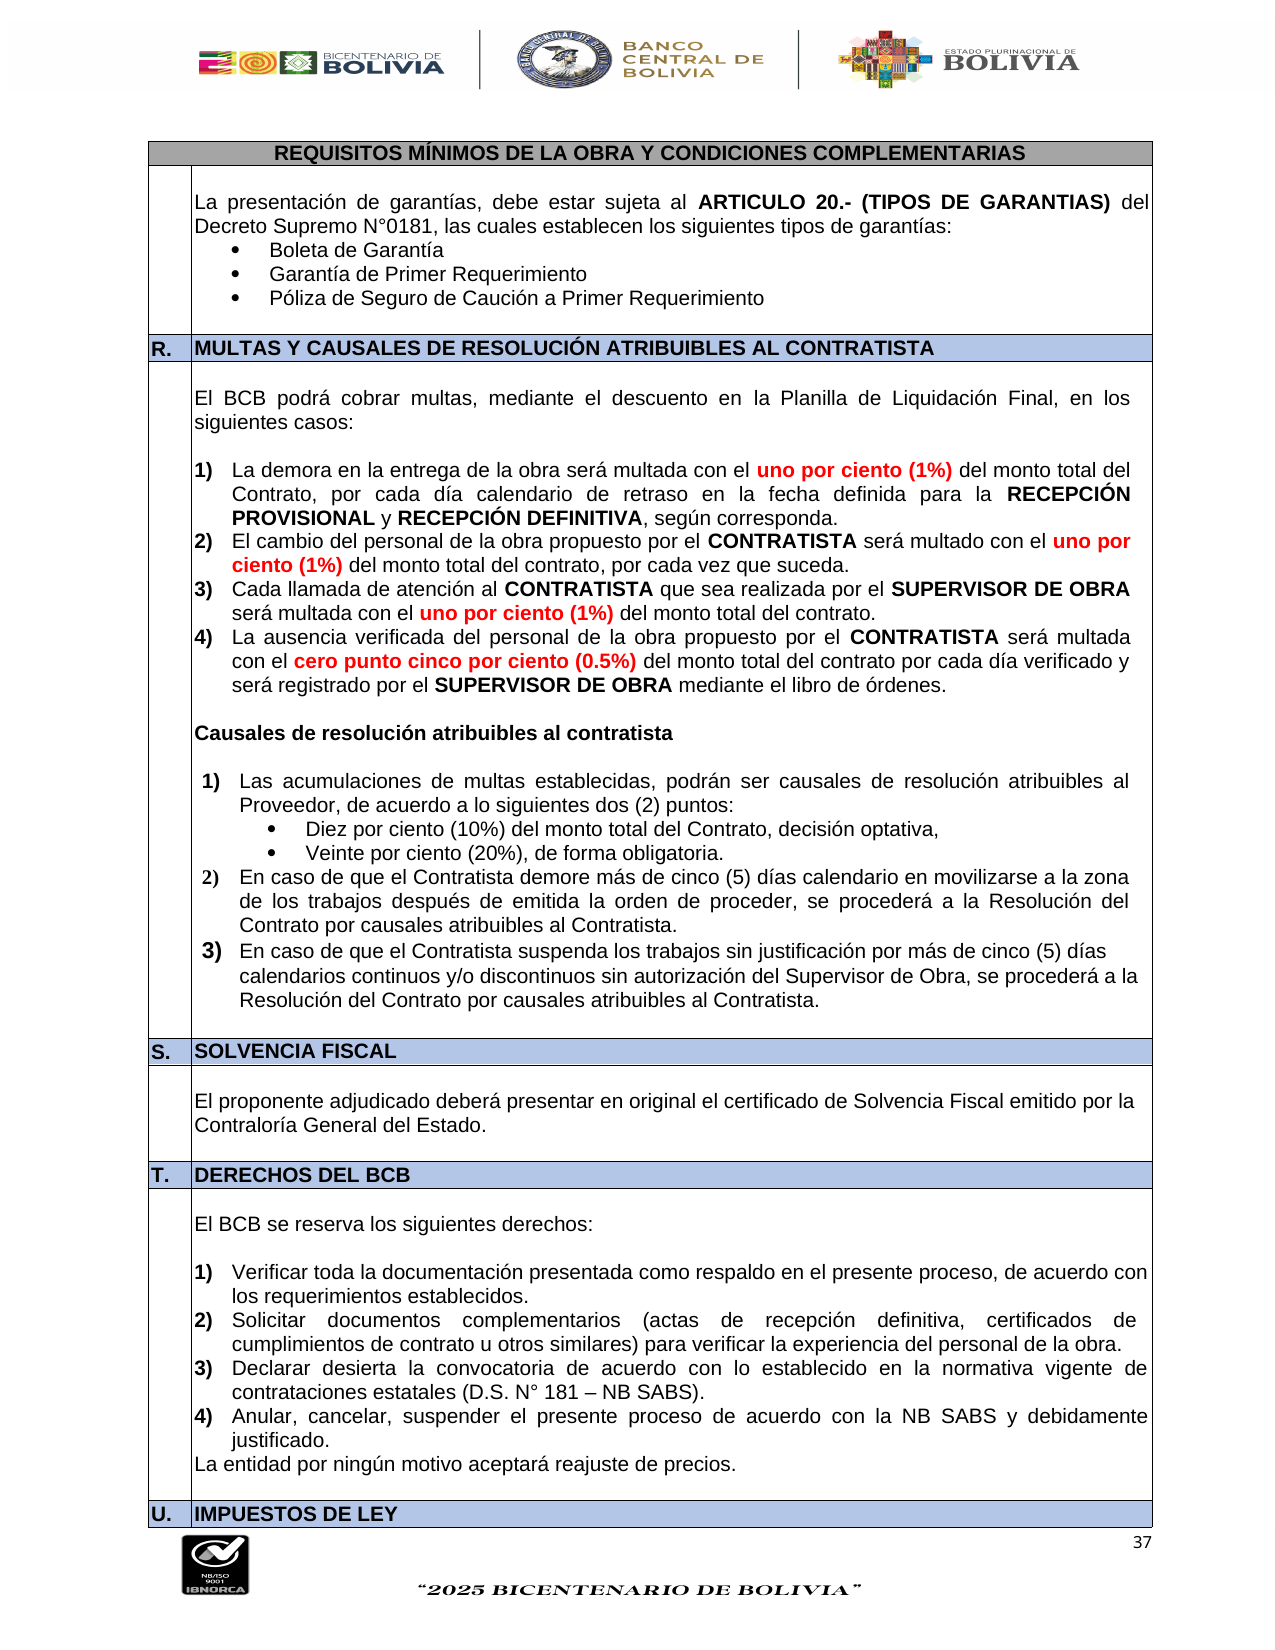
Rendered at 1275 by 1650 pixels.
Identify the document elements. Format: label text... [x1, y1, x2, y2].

picture [1, 1533, 1275, 1643]
table_cell SOLVENCIA FISCAL [192, 1039, 1152, 1064]
table_cell DERECHOS DEL BCB [192, 1162, 1152, 1188]
table_cell [149, 1189, 191, 1500]
picture [1, 20, 1275, 91]
table_cell MULTAS Y CAUSALES DE RESOLUCIÓN ATRIBUIBLES AL CONTRATISTA [192, 335, 1152, 361]
table_cell [149, 166, 191, 334]
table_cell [192, 166, 1152, 334]
table_cell IMPUESTOS DE LEY [192, 1501, 1152, 1527]
table_cell [149, 1162, 191, 1188]
table_cell [149, 362, 191, 1038]
table_cell [149, 335, 191, 361]
table_header REQUISITOS MÍNIMOS DE LA OBRA Y CONDICIONES COMPLEMENTARIAS [149, 142, 1152, 165]
table_cell [149, 1501, 191, 1527]
table_cell El BCB se reserva los siguientes derechos: Verificar toda la documentación presentada como respaldo en el presente proceso, de acuerdo con los requerimientos establecidos. Solicitar documentos complementarios (actas de recepción definitiva, certificados de cumplimientos de contrato u otros similares) para verificar la experiencia del personal de la obra. Declarar desierta la convocatoria de acuerdo con lo establecido en la normativa vigente de contrataciones estatales (D.S. N° 181 – NB SABS). Anular, cancelar, suspender el presente proceso de acuerdo con la NB SABS y debidamente justificado. La entidad por ningún motivo aceptará reajuste de precios. [192, 1189, 1152, 1500]
table_cell [149, 1039, 191, 1064]
table_cell [149, 1066, 191, 1161]
table_cell El BCB podrá cobrar multas, mediante el descuento en la Planilla de Liquidación Final, en los siguientes casos: La demora en la entrega de la obra será multada con el uno por ciento (1%) del monto total del Contrato, por cada día calendario de retraso en la fecha definida para la RECEPCIÓN PROVISIONAL y RECEPCIÓN DEFINITIVA, según corresponda. El cambio del personal de la obra propuesto por el CONTRATISTA será multado con el uno por ciento (1%) del monto total del contrato, por cada vez que suceda. Cada llamada de atención al CONTRATISTA que sea realizada por el SUPERVISOR DE OBRA será multada con el uno por ciento (1%) del monto total del contrato. La ausencia verificada del personal de la obra propuesto por el CONTRATISTA será multada con el cero punto cinco por ciento (0.5%) del monto total del contrato por cada día verificado y será registrado por el SUPERVISOR DE OBRA mediante el libro de órdenes. Causales de resolución atribuibles al contratista Las acumulaciones de multas establecidas, podrán ser causales de resolución atribuibles al Proveedor, de acuerdo a lo siguientes dos (2) puntos: Diez por ciento (10%) del monto total del Contrato, decisión optativa, Veinte por ciento (20%), de forma obligatoria. En caso de que el Contratista demore más de cinco (5) días calendario en movilizarse a la zona de los trabajos después de emitida la orden de proceder, se procederá a la Resolución del Contrato por causales atribuibles al Contratista. En caso de que el Contratista suspenda los trabajos sin justificación por más de cinco (5) días calendarios continuos y/o discontinuos sin autorización del Supervisor de Obra, se procederá a la Resolución del Contrato por causales atribuibles al Contratista. [192, 362, 1152, 1038]
table_cell El proponente adjudicado deberá presentar en original el certificado de Solvencia Fiscal emitido por la Contraloría General del Estado. [192, 1066, 1152, 1161]
